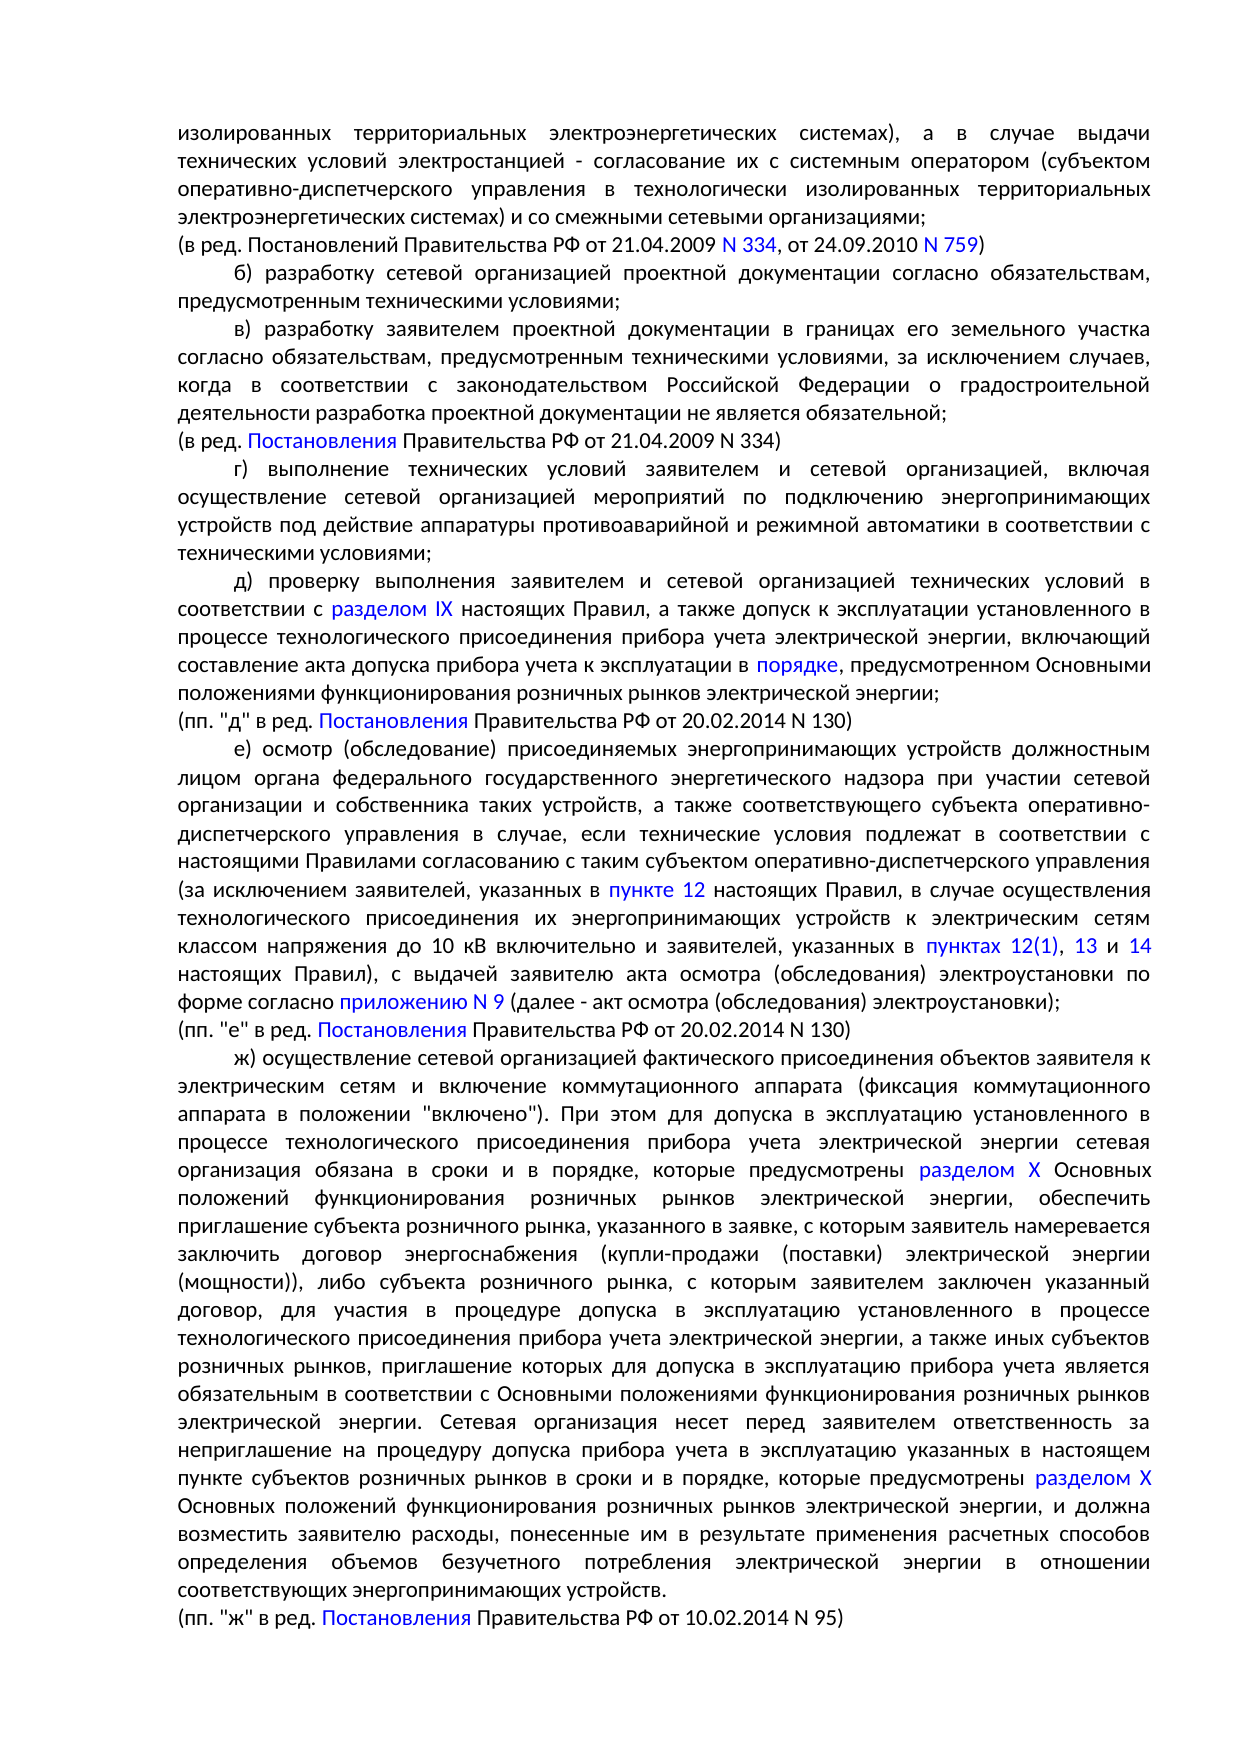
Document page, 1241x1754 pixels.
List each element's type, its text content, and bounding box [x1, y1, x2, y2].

text г) выполнение технических условий заявителем и сетевой организацией, включая осуществление сетевой организацией мероприятий по подключению энергопринимающих устройств под действие аппаратуры противоаварийной и режимной автоматики в соответствии с техническими условиями; [177, 454, 1152, 566]
text (пп. "ж" в ред. Постановления Правительства РФ от 10.02.2014 N 95) [177, 1603, 1152, 1631]
text в) разработку заявителем проектной документации в границах его земельного участка согласно обязательствам, предусмотренным техническими условиями, за исключением случаев, когда в соответствии с законодательством Российской Федерации о градостроительной деятельности разработка проектной документации не является обязательной; [177, 314, 1152, 426]
text (пп. "е" в ред. Постановления Правительства РФ от 20.02.2014 N 130) [177, 1015, 1152, 1043]
text (пп. "д" в ред. Постановления Правительства РФ от 20.02.2014 N 130) [177, 707, 1152, 734]
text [177, 118, 1152, 230]
text (в ред. Постановления Правительства РФ от 21.04.2009 N 334) [177, 426, 1152, 454]
text е) осмотр (обследование) присоединяемых энергопринимающих устройств должностным лицом органа федерального государственного энергетического надзора при участии сетевой организации и собственника таких устройств, а также соответствующего субъекта оперативно-диспетчерского управления в случае, если технические условия подлежат в соответствии с настоящими Правилами согласованию с таким субъектом оперативно-диспетчерского управления (за исключением заявителей, указанных в пункте 12 настоящих Правил, в случае осуществления технологического присоединения их энергопринимающих устройств к электрическим сетям классом напряжения до 10 кВ включительно и заявителей, указанных в пунктах 12(1), 13 и 14 настоящих Правил), с выдачей заявителю акта осмотра (обследования) электроустановки по форме согласно приложению N 9 (далее - акт осмотра (обследования) электроустановки); [177, 734, 1152, 1015]
text б) разработку сетевой организацией проектной документации согласно обязательствам, предусмотренным техническими условиями; [177, 258, 1152, 314]
text д) проверку выполнения заявителем и сетевой организацией технических условий в соответствии с разделом IX настоящих Правил, а также допуск к эксплуатации установленного в процессе технологического присоединения прибора учета электрической энергии, включающий составление акта допуска прибора учета к эксплуатации в порядке, предусмотренном Основными положениями функционирования розничных рынков электрической энергии; [177, 566, 1152, 707]
text ж) осуществление сетевой организацией фактического присоединения объектов заявителя к электрическим сетям и включение коммутационного аппарата (фиксация коммутационного аппарата в положении "включено"). При этом для допуска в эксплуатацию установленного в процессе технологического присоединения прибора учета электрической энергии сетевая организация обязана в сроки и в порядке, которые предусмотрены разделом X Основных положений функционирования розничных рынков электрической энергии, обеспечить приглашение субъекта розничного рынка, указанного в заявке, с которым заявитель намеревается заключить договор энергоснабжения (купли-продажи (поставки) электрической энергии (мощности)), либо субъекта розничного рынка, с которым заявителем заключен указанный договор, для участия в процедуре допуска в эксплуатацию установленного в процессе технологического присоединения прибора учета электрической энергии, а также иных субъектов розничных рынков, приглашение которых для допуска в эксплуатацию прибора учета является обязательным в соответствии с Основными положениями функционирования розничных рынков электрической энергии. Сетевая организация несет перед заявителем ответственность за неприглашение на процедуру допуска прибора учета в эксплуатацию указанных в настоящем пункте субъектов розничных рынков в сроки и в порядке, которые предусмотрены разделом X Основных положений функционирования розничных рынков электрической энергии, и должна возместить заявителю расходы, понесенные им в результате применения расчетных способов определения объемов безучетного потребления электрической энергии в отношении соответствующих энергопринимающих устройств. [177, 1043, 1152, 1603]
text (в ред. Постановлений Правительства РФ от 21.04.2009 N 334, от 24.09.2010 N 759) [177, 230, 1152, 258]
